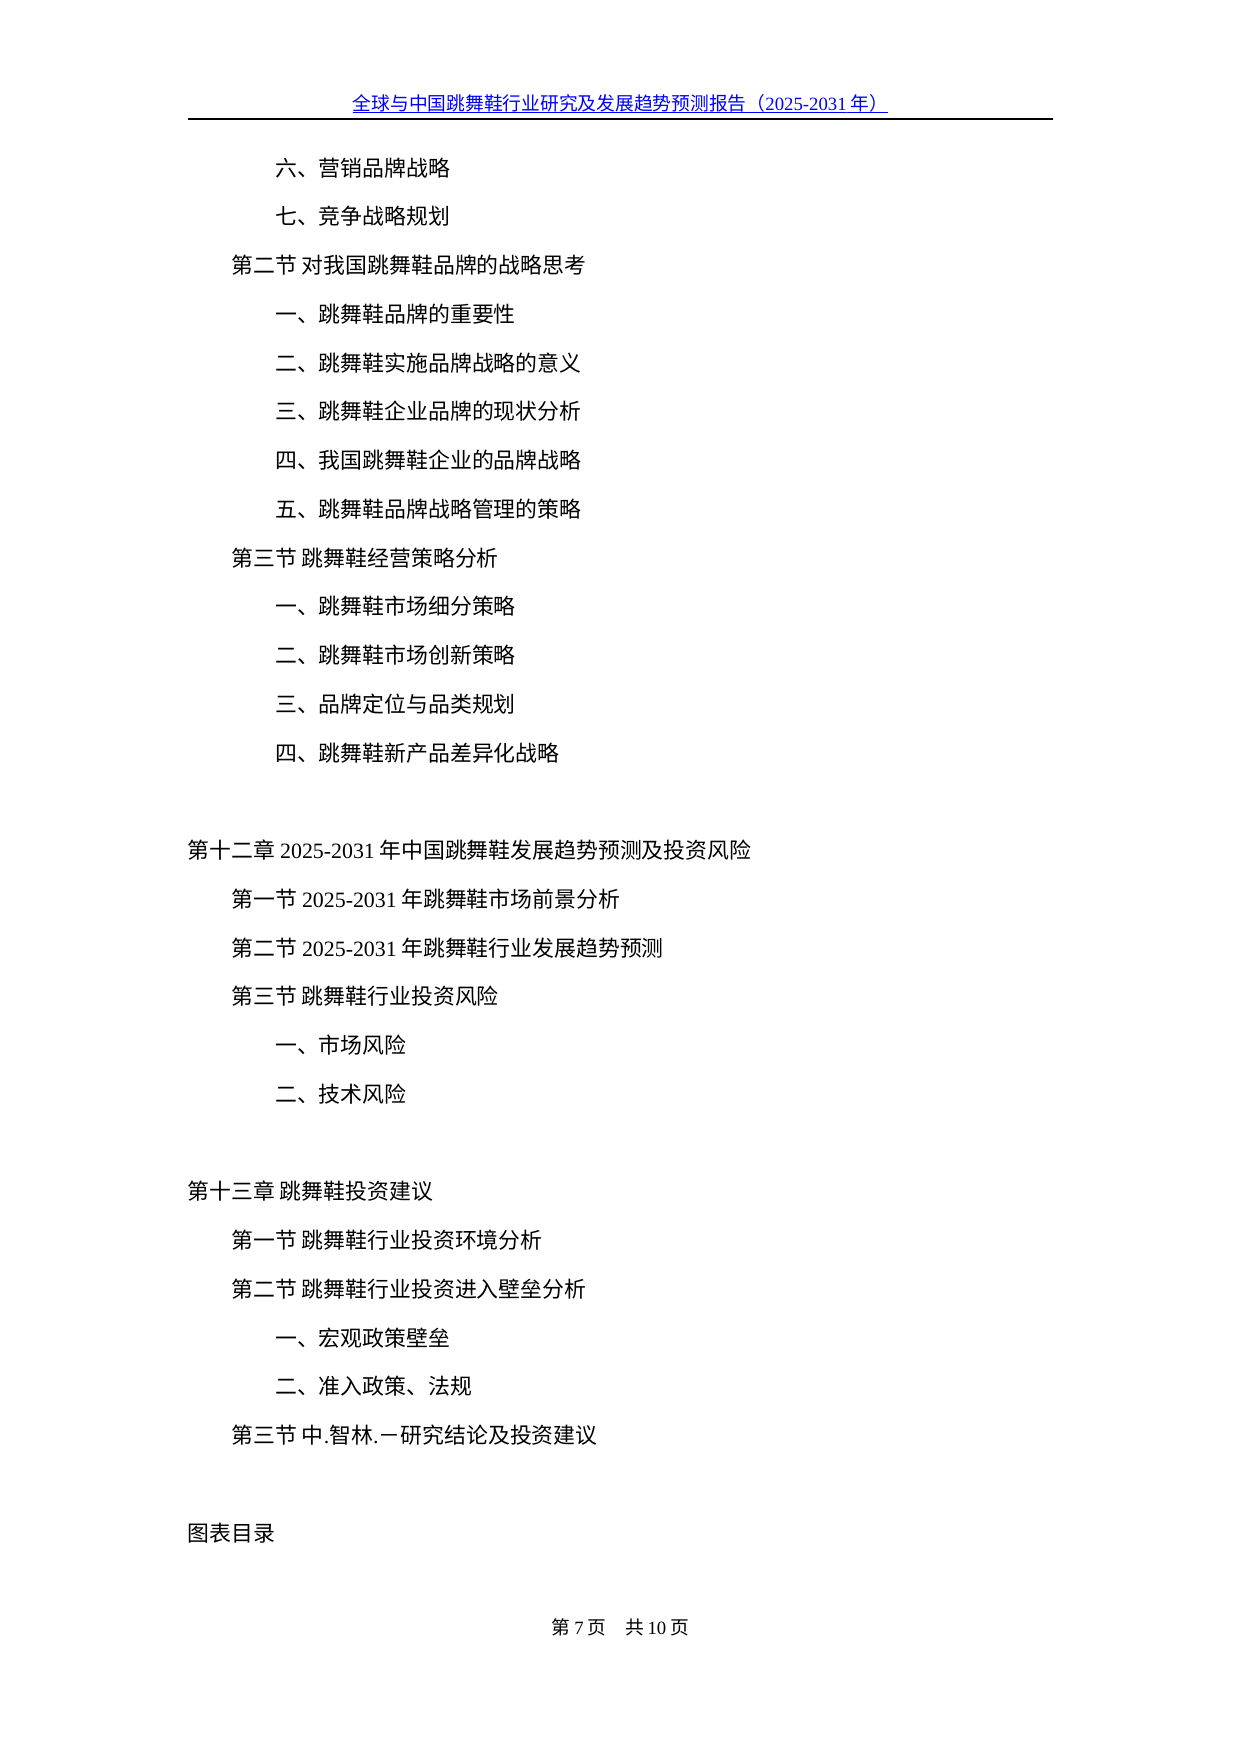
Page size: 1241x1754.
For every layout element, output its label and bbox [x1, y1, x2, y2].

text [187, 150, 1053, 1548]
